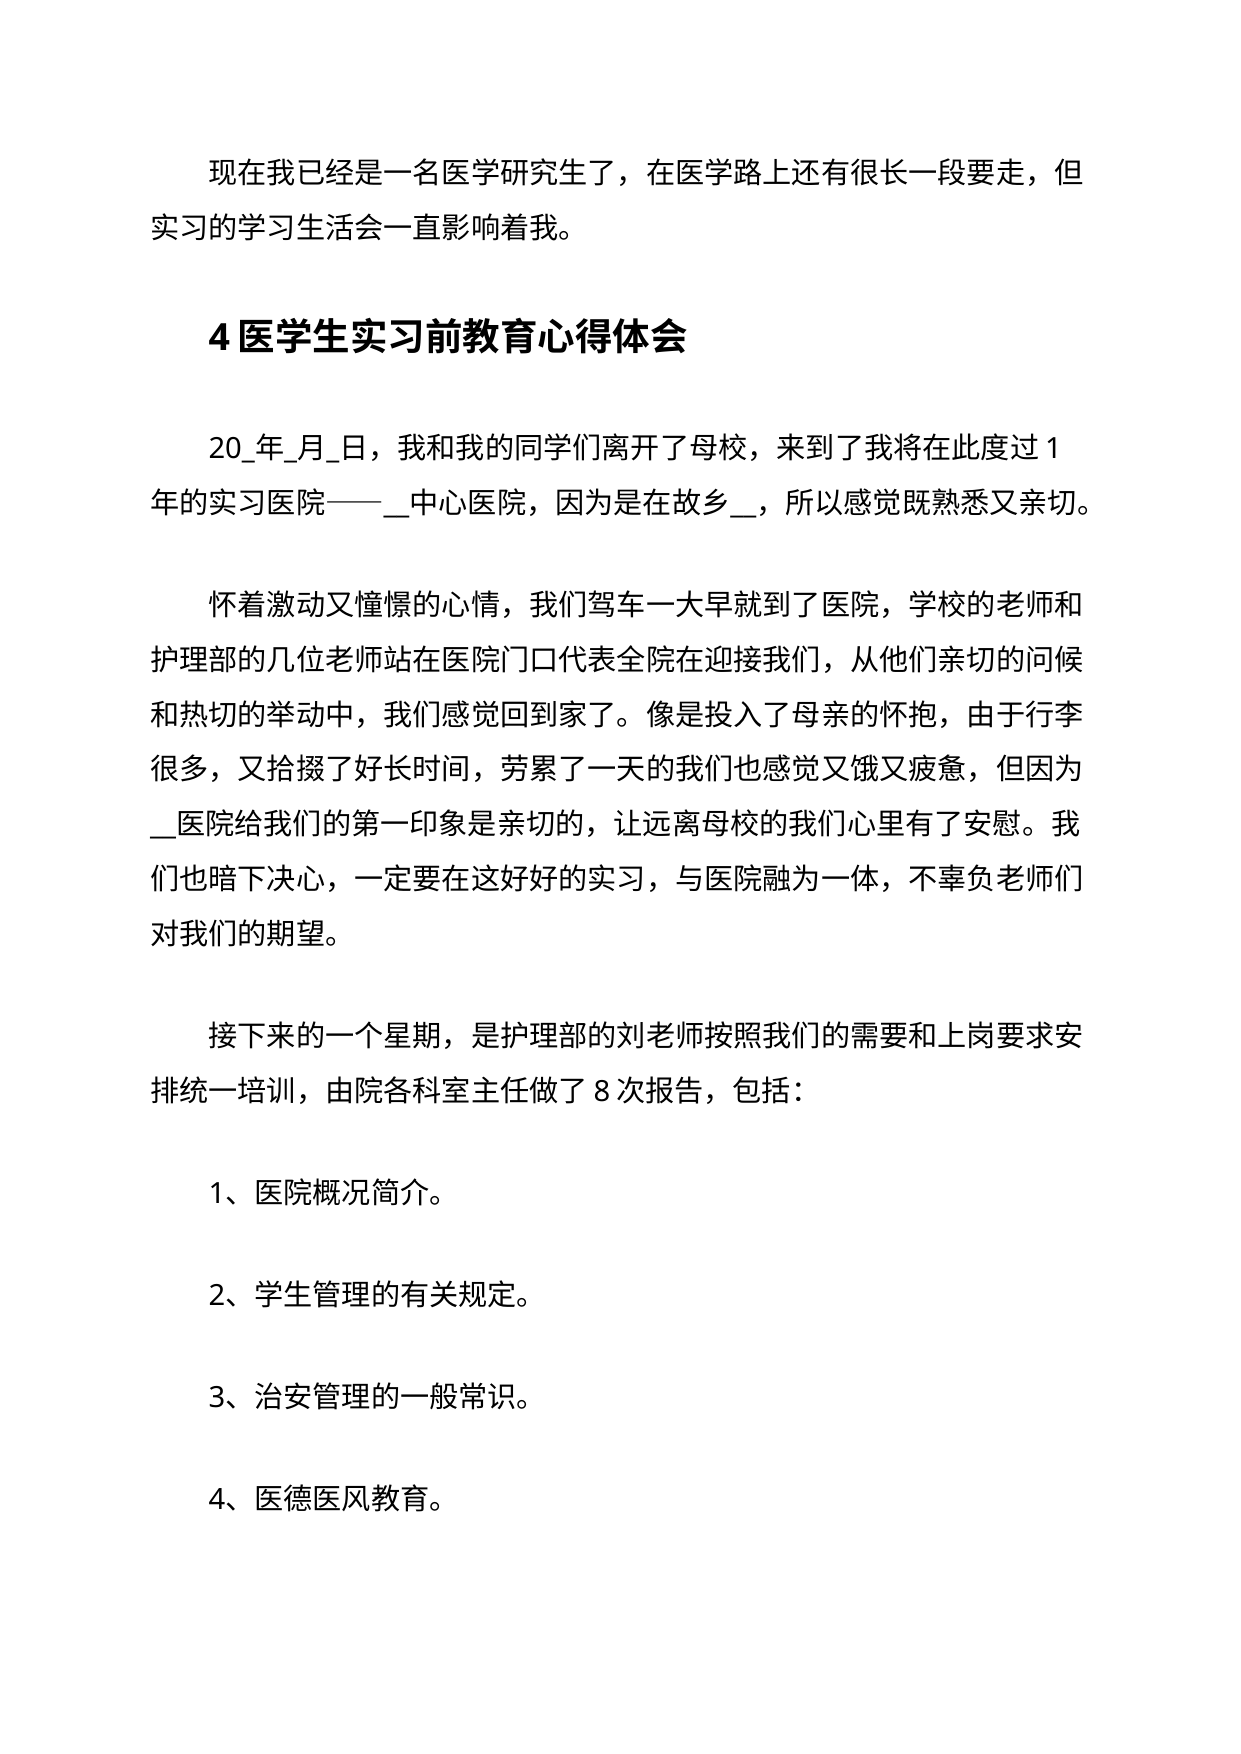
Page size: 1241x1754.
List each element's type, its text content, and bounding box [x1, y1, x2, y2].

text 接下来的一个星期，是护理部的刘老师按照我们的需要和上岗要求安排统一培训，由院各科室主任做了8次报告，包括： [150, 1012, 1090, 1110]
text 3、治安管理的一般常识。 [150, 1373, 1090, 1416]
text 20_年_月_日，我和我的同学们离开了母校，来到了我将在此度过1年的实习医院——__中心医院，因为是在故乡__，所以感觉既熟悉又亲切。 [150, 424, 1090, 522]
text 现在我已经是一名医学研究生了，在医学路上还有很长一段要走，但实习的学习生活会一直影响着我。 [150, 150, 1090, 247]
text 4医学生实习前教育心得体会 [150, 307, 1090, 361]
text 怀着激动又憧憬的心情，我们驾车一大早就到了医院，学校的老师和护理部的几位老师站在医院门口代表全院在迎接我们，从他们亲切的问候和热切的举动中，我们感觉回到家了。像是投入了母亲的怀抱，由于行李很多，又拾掇了好长时间，劳累了一天的我们也感觉又饿又疲惫，但因为__医院给我们的第一印象是亲切的，让远离母校的我们心里有了安慰。我们也暗下决心，一定要在这好好的实习，与医院融为一体，不辜负老师们对我们的期望。 [150, 581, 1090, 953]
text 4、医德医风教育。 [150, 1475, 1090, 1518]
text 1、医院概况简介。 [150, 1169, 1090, 1212]
text 2、学生管理的有关规定。 [150, 1271, 1090, 1314]
